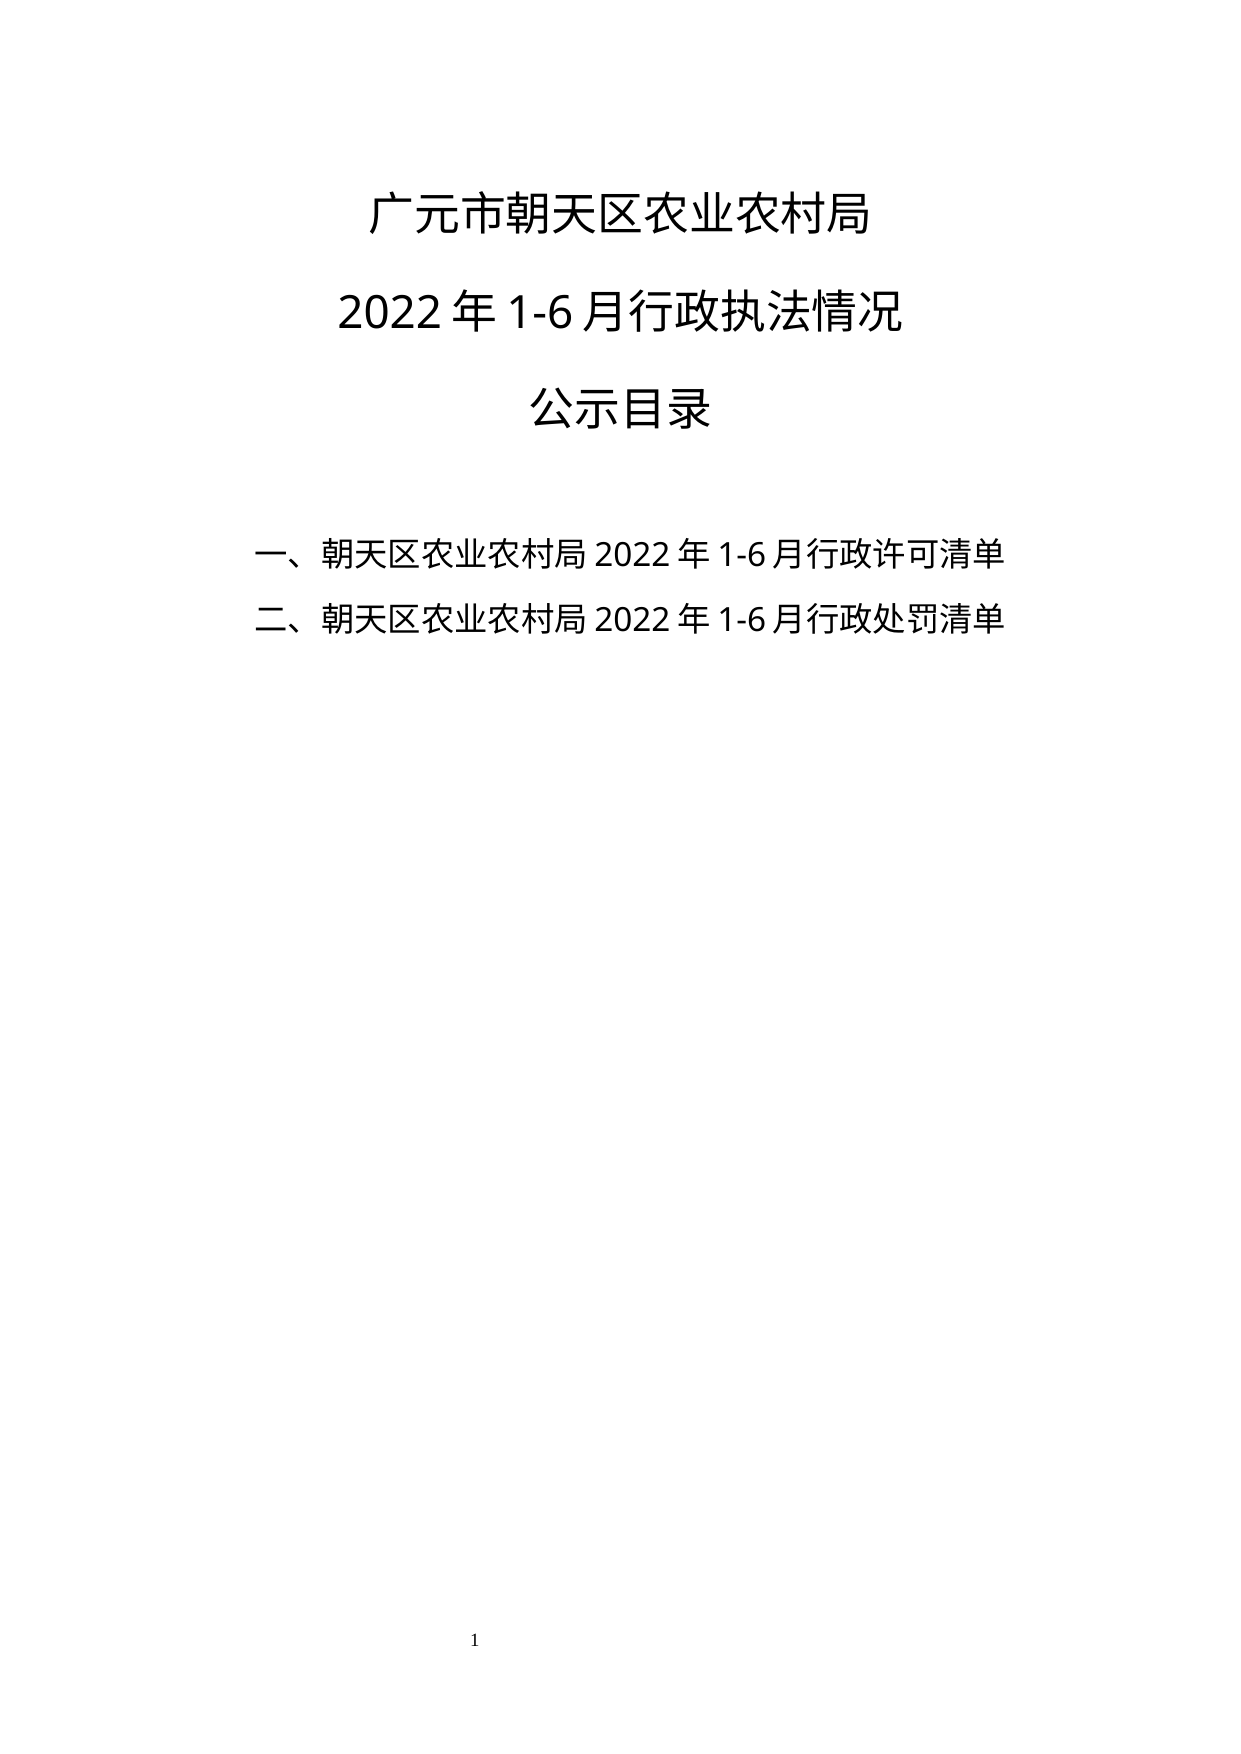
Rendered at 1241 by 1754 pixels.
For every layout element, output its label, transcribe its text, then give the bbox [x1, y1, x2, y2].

text 公示目录 [187, 357, 1053, 454]
text 一、朝天区农业农村局2022年1-6月行政许可清单 [187, 519, 1053, 584]
text 二、朝天区农业农村局2022年1-6月行政处罚清单 [187, 584, 1053, 649]
text 2022年1-6月行政执法情况 [187, 259, 1053, 357]
text 广元市朝天区农业农村局 [187, 162, 1053, 259]
